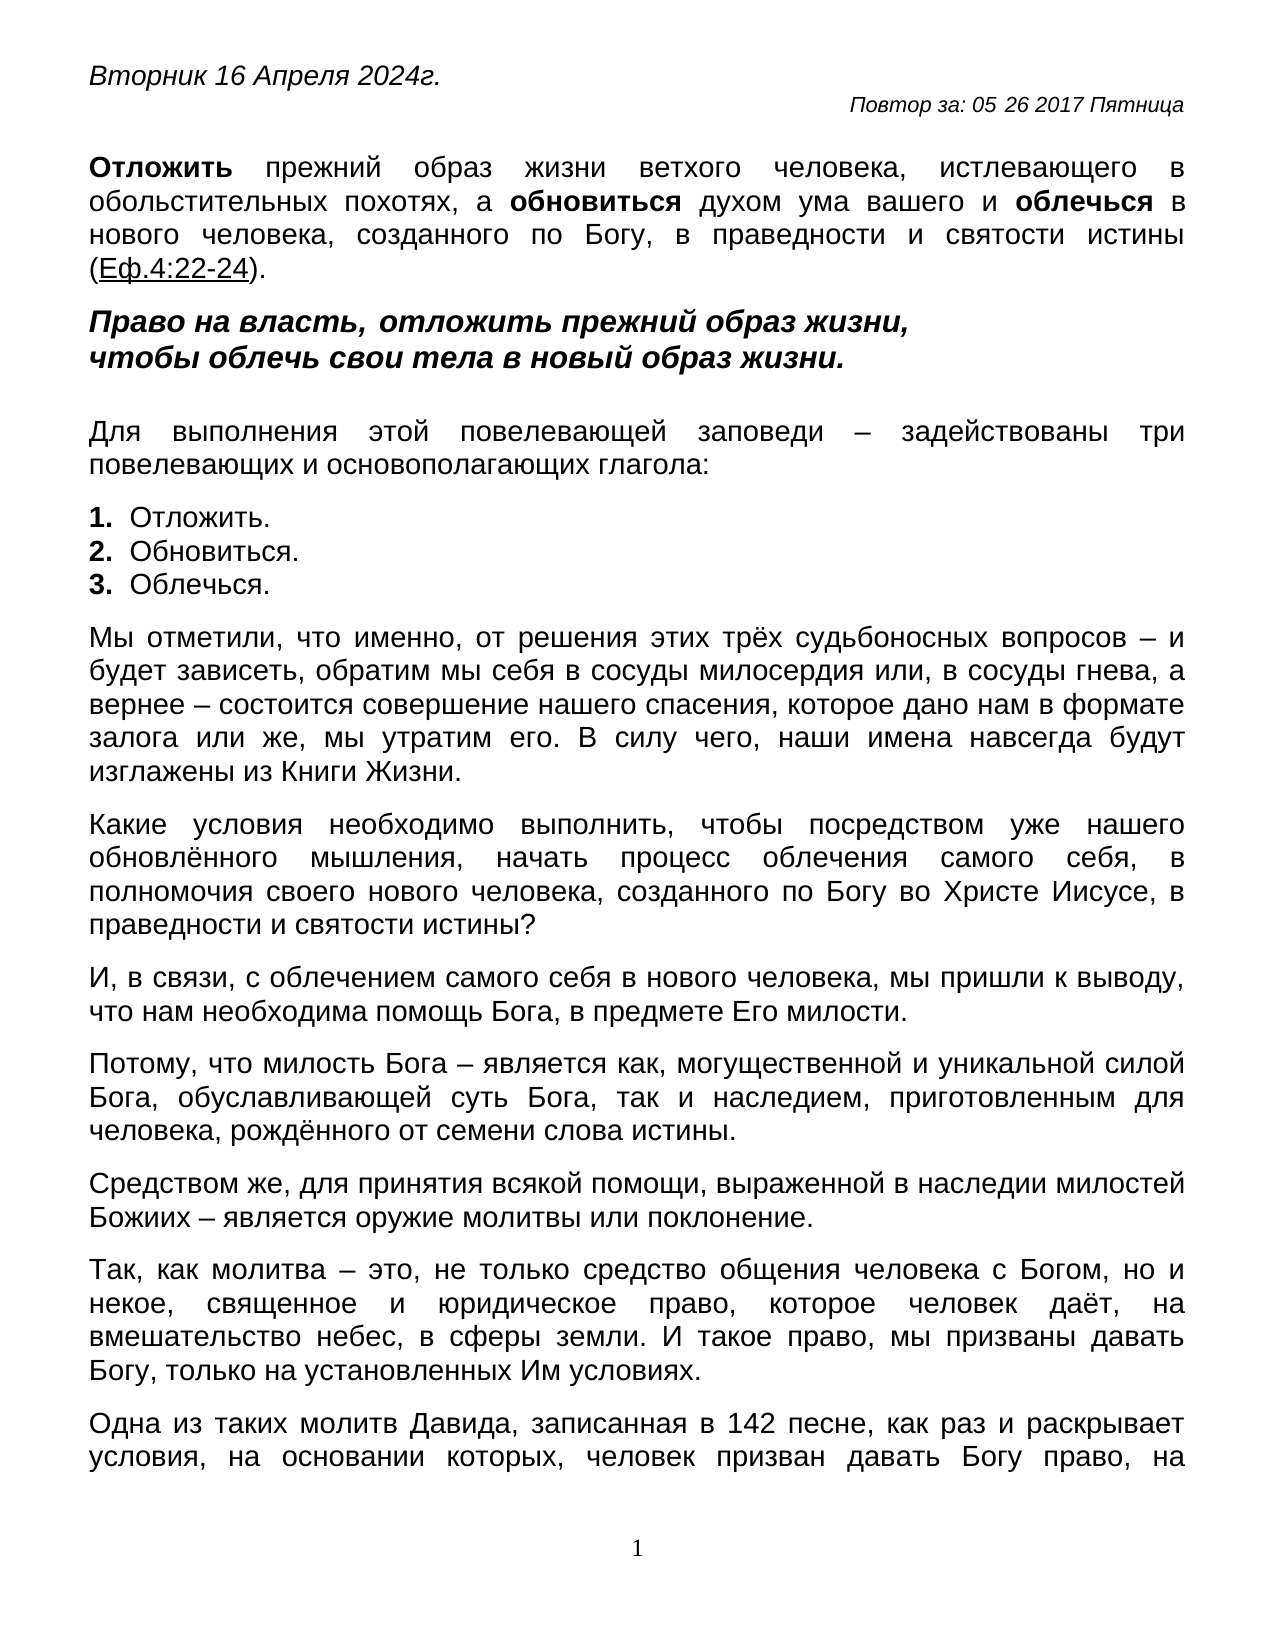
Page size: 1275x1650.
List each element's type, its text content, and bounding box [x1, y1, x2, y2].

text Право на власть, отложить прежний образ жизни, [89, 303, 1186, 339]
text Средством же, для принятия всякой помощи, выраженной в наследии милостей Божиих – является оружие молитвы или поклонение. [89, 1166, 1186, 1233]
text Так, как молитва – это, не только средство общения человека с Богом, но и некое, священное и юридическое право, которое человек даёт, на вмешательство небес, в сферы земли. И такое право, мы призваны давать Богу, только на установленных Им условиях. [89, 1252, 1186, 1386]
text Повтор за: 05 26 2017 Пятница [89, 91, 1186, 117]
text 3. Облечься. [89, 567, 1186, 601]
text Вторник 16 Апреля 2024г. [89, 59, 1186, 91]
text Мы отметили, что именно, от решения этих трёх судьбоносных вопросов – и будет зависеть, обратим мы себя в сосуды милосердия или, в сосуды гнева, а вернее – состоится совершение нашего спасения, которое дано нам в формате залога или же, мы утратим его. В силу чего, наши имена навсегда будут изглажены из Книги Жизни. [89, 620, 1186, 787]
text Потому, что милость Бога – является как, могущественной и уникальной силой Бога, обуславливающей суть Бога, так и наследием, приготовленным для человека, рождённого от семени слова истины. [89, 1046, 1186, 1147]
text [89, 1406, 1186, 1473]
text Какие условия необходимо выполнить, чтобы посредством уже нашего обновлённого мышления, начать процесс облечения самого себя, в полномочия своего нового человека, созданного по Богу во Христе Иисусе, в праведности и святости истины? [89, 807, 1186, 941]
text чтобы облечь свои тела в новый образ жизни. [89, 339, 1186, 375]
text Для выполнения этой повелевающей заповеди – задействованы три повелевающих и основополагающих глагола: [89, 414, 1186, 481]
text Отложить прежний образ жизни ветхого человека, истлевающего в обольстительных похотях, а обновиться духом ума вашего и облечься в нового человека, созданного по Богу, в праведности и святости истины (Еф.4:22-24). [89, 150, 1186, 284]
text 2. Обновиться. [89, 533, 1186, 567]
text И, в связи, с облечением самого себя в нового человека, мы пришли к выводу, что нам необходима помощь Бога, в предмете Его милости. [89, 960, 1186, 1027]
text 1. Отложить. [89, 500, 1186, 533]
